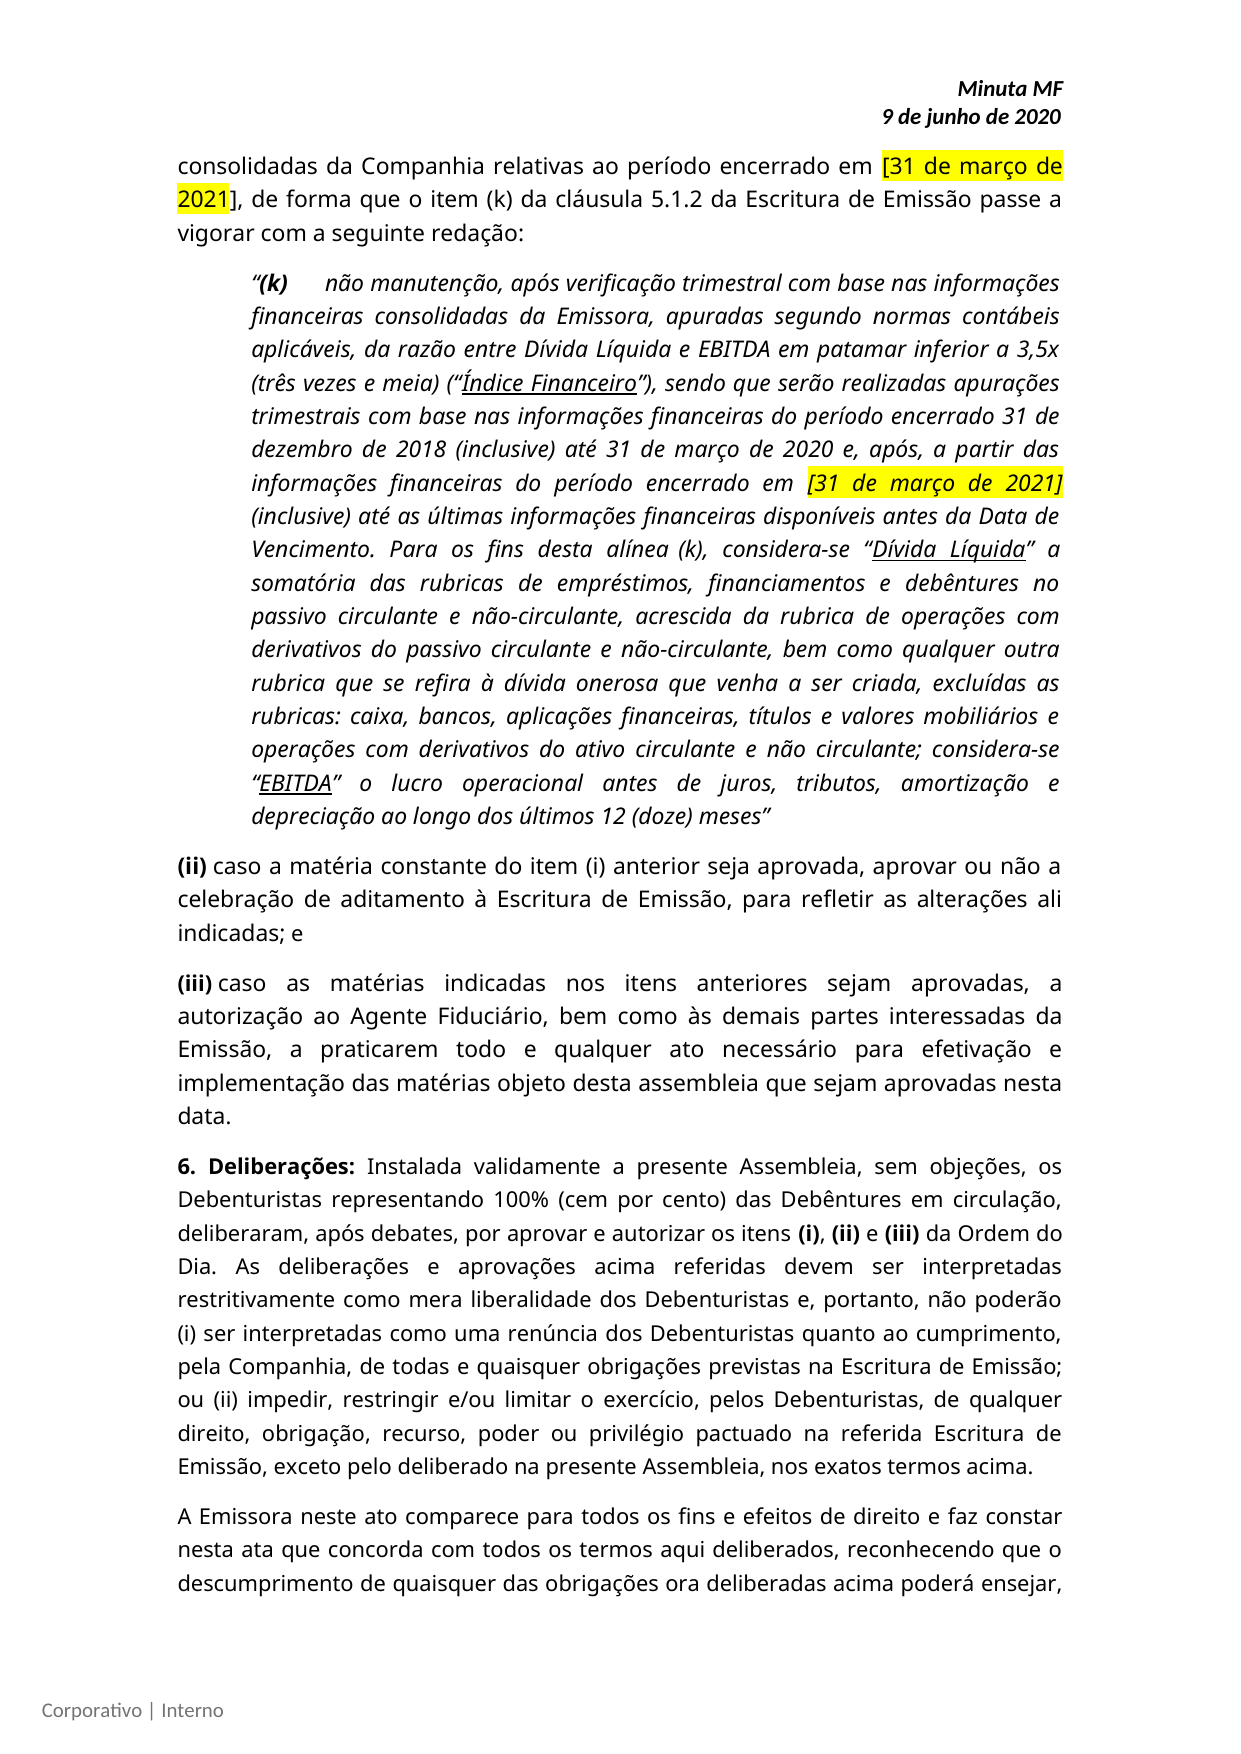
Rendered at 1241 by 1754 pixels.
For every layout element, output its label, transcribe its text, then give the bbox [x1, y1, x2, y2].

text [177, 148, 1063, 248]
text (iii) caso as matérias indicadas nos itens anteriores sejam aprovadas, a autorização ao Agente Fiduciário, bem como às demais partes interessadas da Emissão, a praticarem todo e qualquer ato necessário para efetivação e implementação das matérias objeto desta assembleia que sejam aprovadas nesta data. [177, 964, 1063, 1131]
text (ii) caso a matéria constante do item (i) anterior seja aprovada, aprovar ou não a celebração de aditamento à Escritura de Emissão, para refletir as alterações ali indicadas; e [177, 848, 1063, 948]
text 6. Deliberações: Instalada validamente a presente Assembleia, sem objeções, os Debenturistas representando 100% (cem por cento) das Debêntures em circulação, deliberaram, após debates, por aprovar e autorizar os itens (i), (ii) e (iii) da Ordem do Dia. As deliberações e aprovações acima referidas devem ser interpretadas restritivamente como mera liberalidade dos Debenturistas e, portanto, não poderão (i) ser interpretadas como uma renúncia dos Debenturistas quanto ao cumprimento, pela Companhia, de todas e quaisquer obrigações previstas na Escritura de Emissão; ou (ii) impedir, restringir e/ou limitar o exercício, pelos Debenturistas, de qualquer direito, obrigação, recurso, poder ou privilégio pactuado na referida Escritura de Emissão, exceto pelo deliberado na presente Assembleia, nos exatos termos acima. [177, 1148, 1063, 1481]
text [177, 1498, 1063, 1598]
text “(k) não manutenção, após verificação trimestral com base nas informações financeiras consolidadas da Emissora, apuradas segundo normas contábeis aplicáveis, da razão entre Dívida Líquida e EBITDA em patamar inferior a 3,5x (três vezes e meia) (“Índice Financeiro”), sendo que serão realizadas apurações trimestrais com base nas informações financeiras do período encerrado 31 de dezembro de 2018 (inclusive) até 31 de março de 2020 e, após, a partir das informações financeiras do período encerrado em [31 de março de 2021] (inclusive) até as últimas informações financeiras disponíveis antes da Data de Vencimento. Para os fins desta alínea (k), considera-se “Dívida Líquida” a somatória das rubricas de empréstimos, financiamentos e debêntures no passivo circulante e não-circulante, acrescida da rubrica de operações com derivativos do passivo circulante e não-circulante, bem como qualquer outra rubrica que se refira à dívida onerosa que venha a ser criada, excluídas as rubricas: caixa, bancos, aplicações financeiras, títulos e valores mobiliários e operações com derivativos do ativo circulante e não circulante; considera-se “EBITDA” o lucro operacional antes de juros, tributos, amortização e depreciação ao longo dos últimos 12 (doze) meses” [251, 264, 1063, 831]
